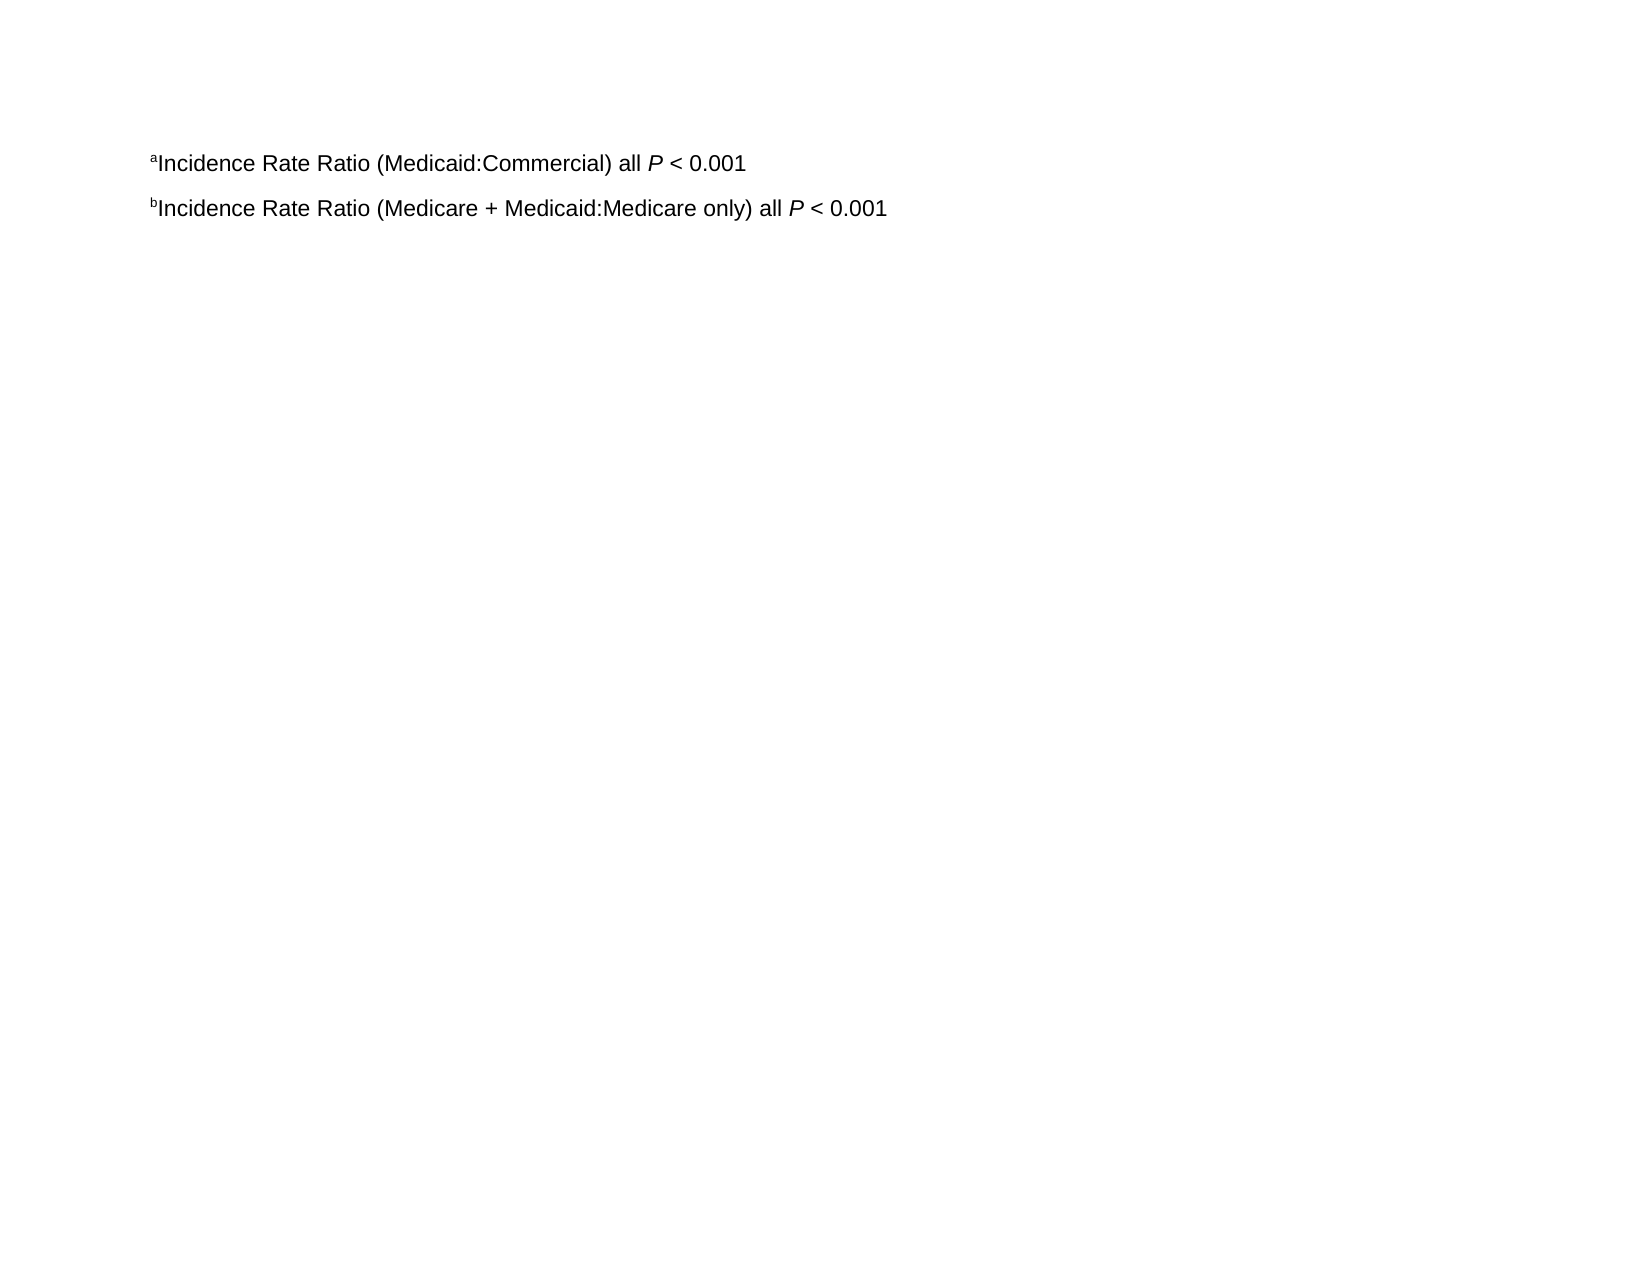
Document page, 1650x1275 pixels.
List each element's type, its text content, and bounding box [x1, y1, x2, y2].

text bIncidence Rate Ratio (Medicare + Medicaid:Medicare only) all P < 0.001 [150, 195, 1500, 221]
text aIncidence Rate Ratio (Medicaid:Commercial) all P < 0.001 [150, 150, 1500, 176]
